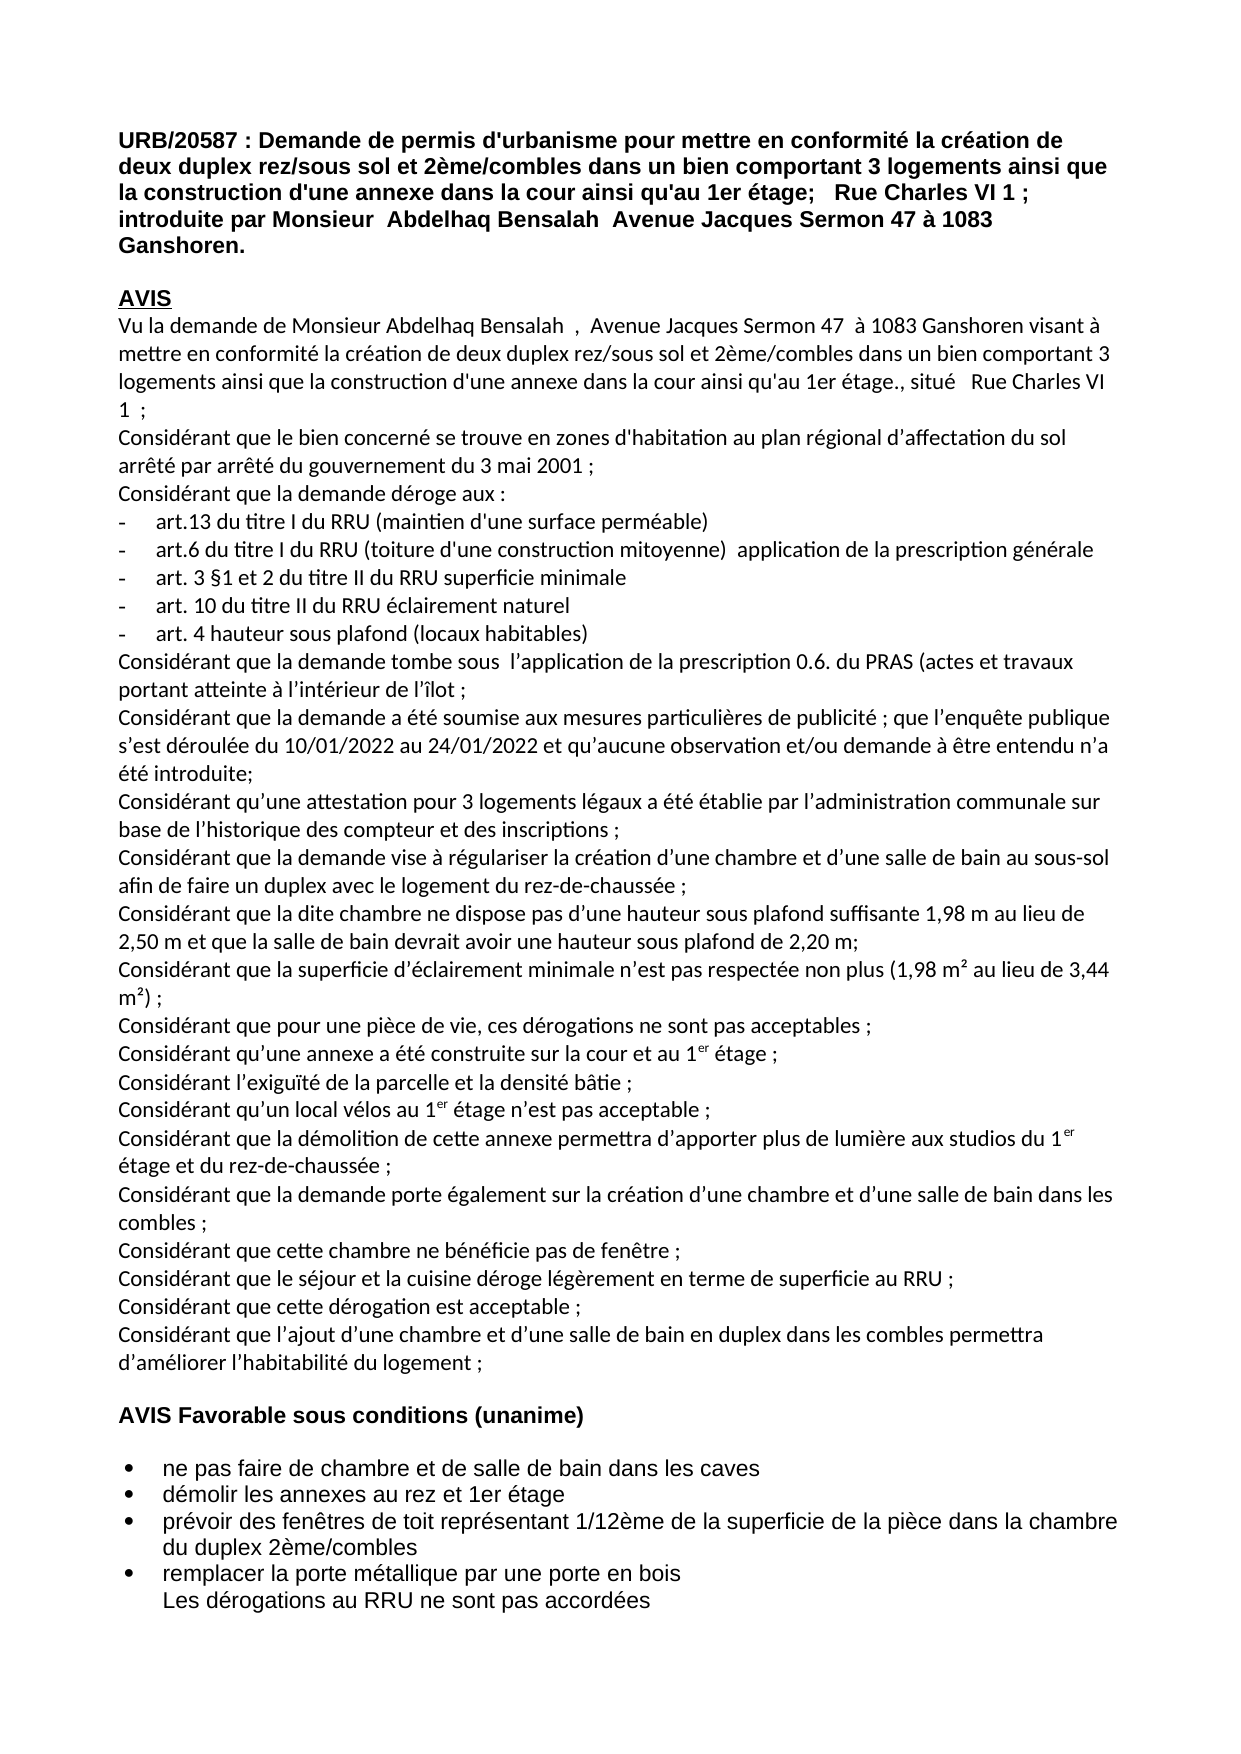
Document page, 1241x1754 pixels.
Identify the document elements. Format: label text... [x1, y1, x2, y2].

list prévoir des fenêtres de toit représentant 1/12ème de la superficie de la pièce dans la chambre du duplex 2ème/combles [125, 1508, 1122, 1560]
list ne pas faire de chambre et de salle de bain dans les caves [125, 1455, 1122, 1481]
list art. 4 hauteur sous plafond (locaux habitables) [118, 619, 1122, 647]
text Considérant que la superficie d’éclairement minimale n’est pas respectée non plus (1,98 m² au lieu de 3,44 m²) ; [118, 956, 1122, 1012]
text Vu la demande de Monsieur Abdelhaq Bensalah , Avenue Jacques Sermon 47 à 1083 Ganshoren visant à mettre en conformité la création de deux duplex rez/sous sol et 2ème/combles dans un bien comportant 3 logements ainsi que la construction d'une annexe dans la cour ainsi qu'au 1er étage., situé Rue Charles VI 1 ; [118, 311, 1122, 423]
text AVIS Favorable sous conditions (unanime) [118, 1402, 1122, 1428]
text AVIS [118, 285, 1122, 311]
text Considérant qu’une annexe a été construite sur la cour et au 1er étage ; [118, 1039, 1122, 1068]
text Considérant l’exiguïté de la parcelle et la densité bâtie ; [118, 1068, 1122, 1096]
text Considérant que la demande déroge aux : [118, 479, 1122, 507]
text Considérant que la démolition de cette annexe permettra d’apporter plus de lumière aux studios du 1er étage et du rez-de-chaussée ; [118, 1124, 1122, 1180]
text Considérant qu’une attestation pour 3 logements légaux a été établie par l’administration communale sur base de l’historique des compteur et des inscriptions ; [118, 787, 1122, 843]
text Considérant que la demande a été soumise aux mesures particulières de publicité ; que l’enquête publique s’est déroulée du 10/01/2022 au 24/01/2022 et qu’aucune observation et/ou demande à être entendu n’a été introduite; [118, 703, 1122, 787]
list art.13 du titre I du RRU (maintien d'une surface perméable) [118, 507, 1122, 535]
text Considérant que pour une pièce de vie, ces dérogations ne sont pas acceptables ; [118, 1012, 1122, 1039]
text Considérant que le bien concerné se trouve en zones d'habitation au plan régional d’affectation du sol arrêté par arrêté du gouvernement du 3 mai 2001 ; [118, 423, 1122, 479]
list art.6 du titre I du RRU (toiture d'une construction mitoyenne) application de la prescription générale [118, 535, 1122, 563]
text Considérant que cette chambre ne bénéficie pas de fenêtre ; [118, 1236, 1122, 1264]
text Considérant que la demande porte également sur la création d’une chambre et d’une salle de bain dans les combles ; [118, 1180, 1122, 1236]
text Considérant que la demande tombe sous l’application de la prescription 0.6. du PRAS (actes et travaux portant atteinte à l’intérieur de l’îlot ; [118, 647, 1122, 703]
text Considérant que le séjour et la cuisine déroge légèrement en terme de superficie au RRU ; [118, 1264, 1122, 1292]
text Considérant qu’un local vélos au 1er étage n’est pas acceptable ; [118, 1096, 1122, 1124]
list remplacer la porte métallique par une porte en bois Les dérogations au RRU ne sont pas accordées [125, 1560, 1122, 1613]
text Considérant que l’ajout d’une chambre et d’une salle de bain en duplex dans les combles permettra d’améliorer l’habitabilité du logement ; [118, 1320, 1122, 1376]
text Considérant que la dite chambre ne dispose pas d’une hauteur sous plafond suffisante 1,98 m au lieu de 2,50 m et que la salle de bain devrait avoir une hauteur sous plafond de 2,20 m; [118, 899, 1122, 956]
list démolir les annexes au rez et 1er étage [125, 1481, 1122, 1508]
text Considérant que cette dérogation est acceptable ; [118, 1292, 1122, 1320]
text URB/20587 : Demande de permis d'urbanisme pour mettre en conformité la création de deux duplex rez/sous sol et 2ème/combles dans un bien comportant 3 logements ainsi que la construction d'une annexe dans la cour ainsi qu'au 1er étage; Rue Charles VI 1 ; introduite par Monsieur Abdelhaq Bensalah Avenue Jacques Sermon 47 à 1083 Ganshoren. [118, 127, 1122, 258]
list art. 10 du titre II du RRU éclairement naturel [118, 591, 1122, 619]
list art. 3 §1 et 2 du titre II du RRU superficie minimale [118, 563, 1122, 591]
text Considérant que la demande vise à régulariser la création d’une chambre et d’une salle de bain au sous-sol afin de faire un duplex avec le logement du rez-de-chaussée ; [118, 843, 1122, 899]
